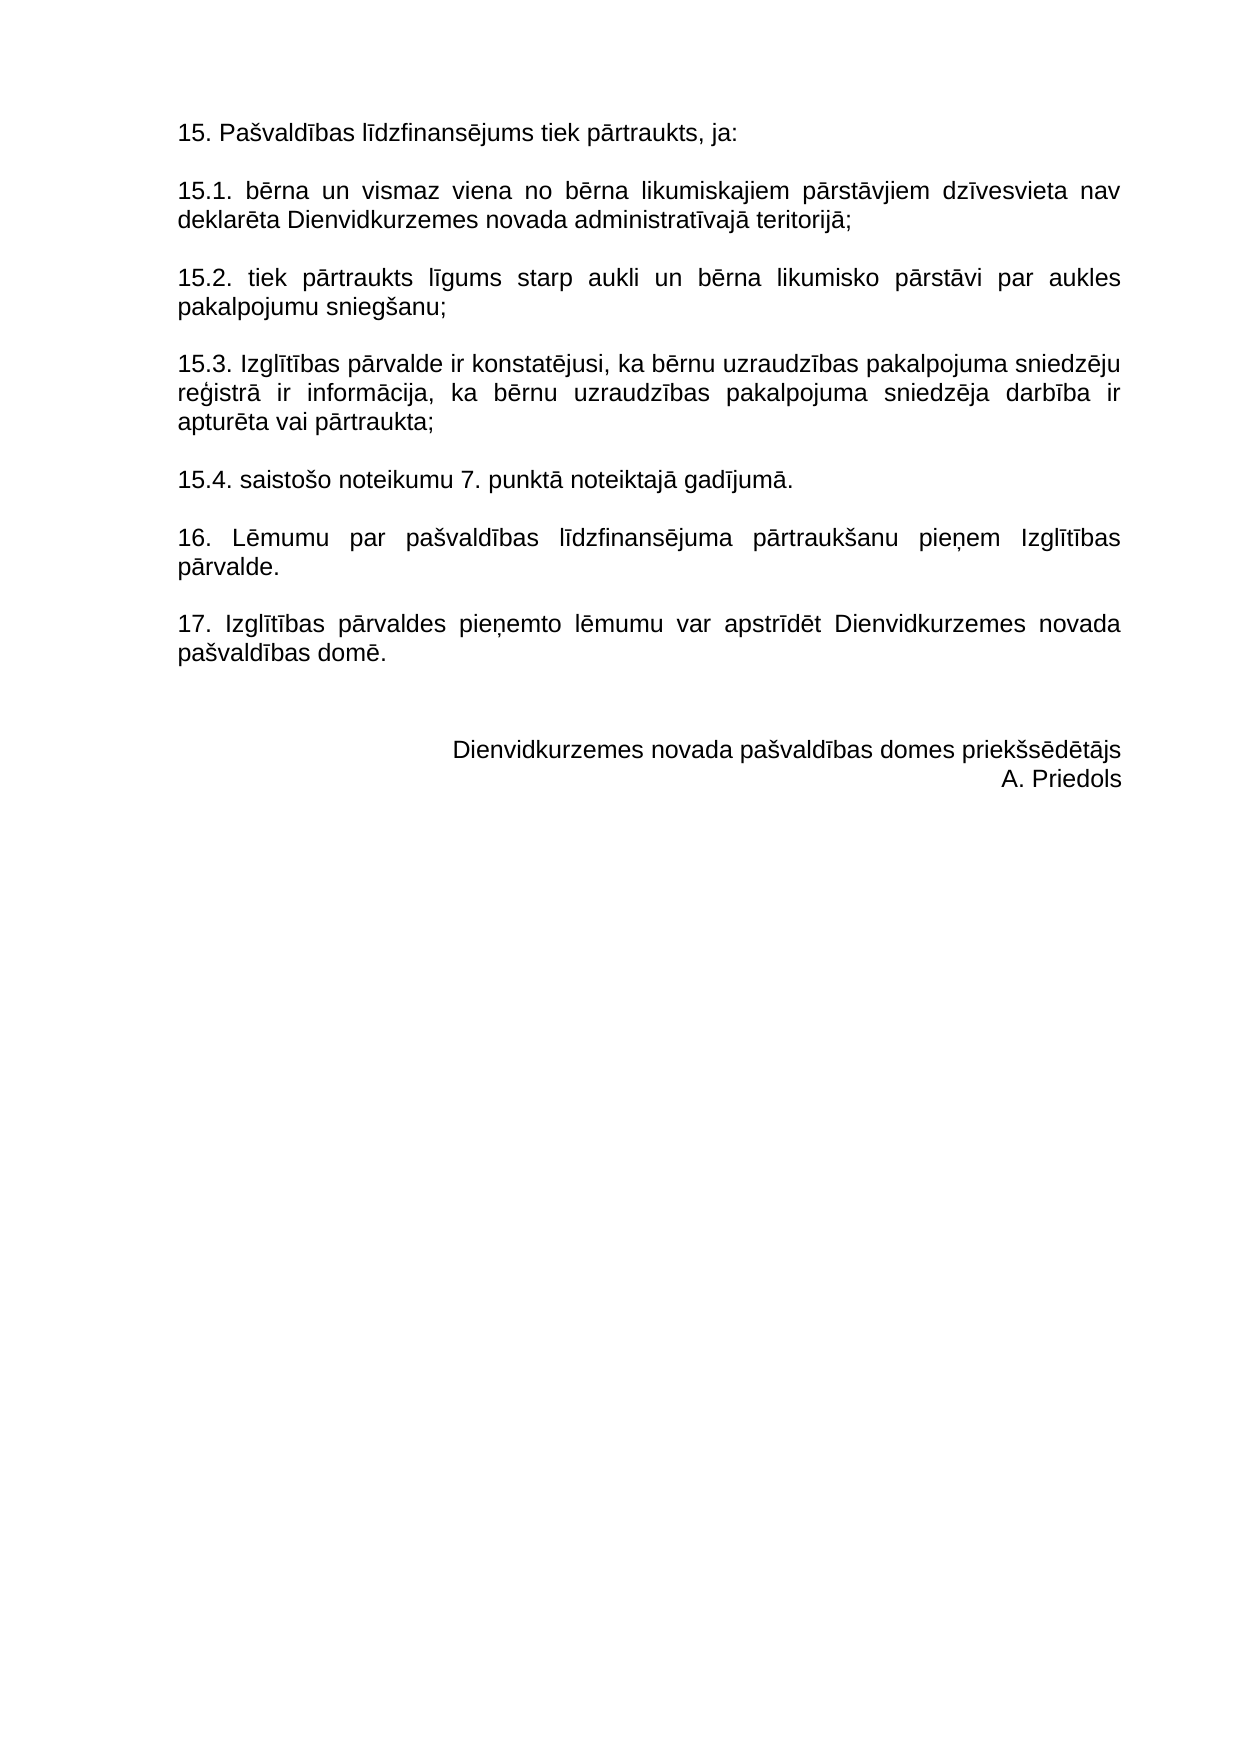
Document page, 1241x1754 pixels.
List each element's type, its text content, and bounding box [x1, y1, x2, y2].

text Dienvidkurzemes novada pašvaldības domes priekšsēdētājs A. Priedols [177, 735, 1122, 793]
text 15.2. tiek pārtraukts līgums starp aukli un bērna likumisko pārstāvi par aukles pakalpojumu sniegšanu; [177, 263, 1122, 320]
text 15. Pašvaldības līdzfinansējums tiek pārtraukts, ja: [177, 118, 1122, 147]
text 15.4. saistošo noteikumu 7. punktā noteiktajā gadījumā. [177, 465, 1122, 493]
text 15.1. bērna un vismaz viena no bērna likumiskajiem pārstāvjiem dzīvesvieta nav deklarēta Dienvidkurzemes novada administratīvajā teritorijā; [177, 176, 1122, 233]
text 15.3. Izglītības pārvalde ir konstatējusi, ka bērnu uzraudzības pakalpojuma sniedzēju reģistrā ir informācija, ka bērnu uzraudzības pakalpojuma sniedzēja darbība ir apturēta vai pārtraukta; [177, 349, 1122, 436]
text 16. Lēmumu par pašvaldības līdzfinansējuma pārtraukšanu pieņem Izglītības pārvalde. [177, 523, 1122, 580]
text 17. Izglītības pārvaldes pieņemto lēmumu var apstrīdēt Dienvidkurzemes novada pašvaldības domē. [177, 609, 1122, 667]
